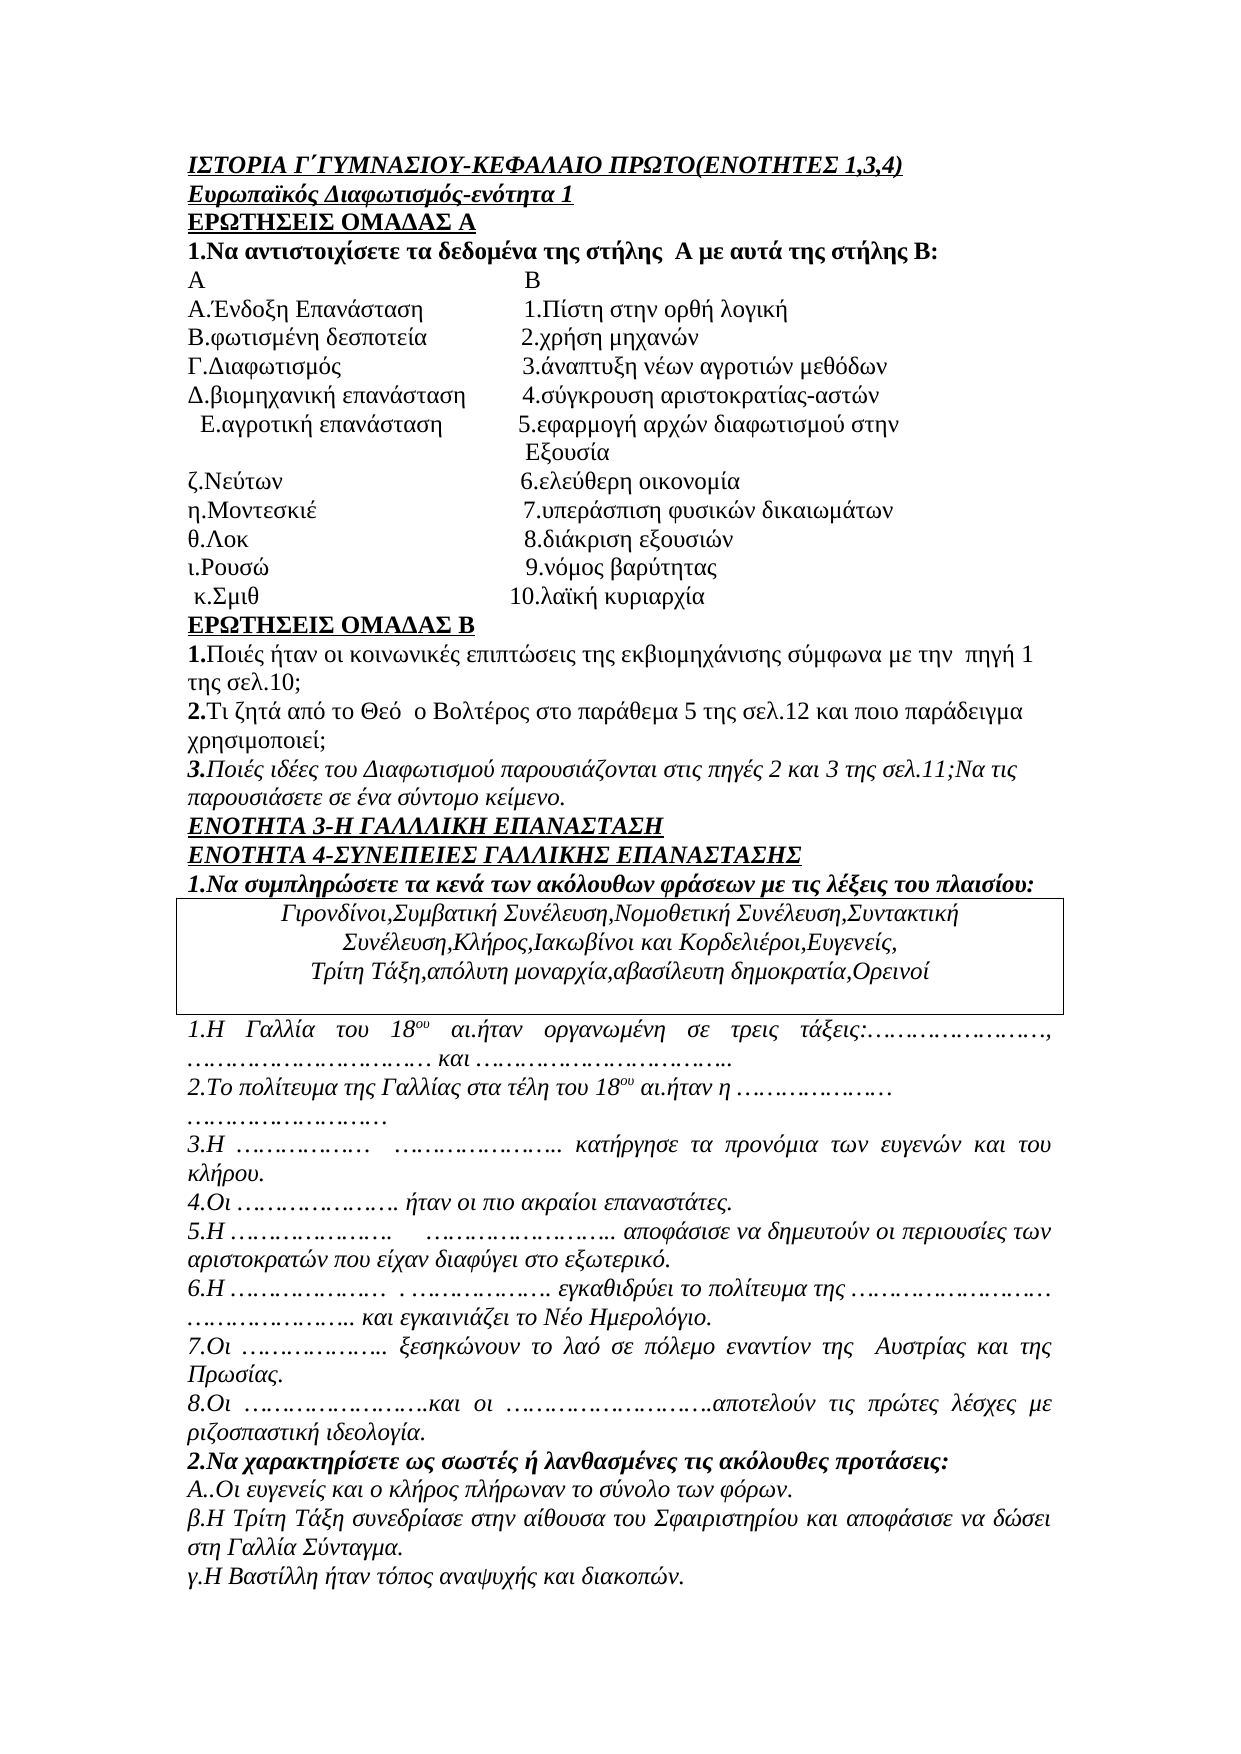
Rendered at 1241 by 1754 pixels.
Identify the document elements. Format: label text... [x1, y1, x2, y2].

text ……………………… [187, 1101, 1053, 1129]
text Β.φωτισμένη δεσποτεία 2.χρήση μηχανών [187, 322, 1053, 351]
text 1.Η Γαλλία του 18ου αι.ήταν οργανωμένη σε τρεις τάξεις:……………………, …………………………… και …………………………….. [187, 1015, 1053, 1072]
text Α..Οι ευγενείς και ο κλήρος πλήρωναν το σύνολο των φόρων. [187, 1474, 1053, 1503]
text Γ.Διαφωτισμός 3.άναπτυξη νέων αγροτιών μεθόδων [187, 351, 1053, 380]
text 8.Οι …………………….και οι ……………………….αποτελούν τις πρώτες λέσχες με ριζοσπαστική ιδεολογία. [187, 1388, 1053, 1446]
text 1.Να αντιστοιχίσετε τα δεδομένα της στήλης Α με αυτά της στήλης Β: [187, 236, 1053, 265]
text ζ.Νεύτων 6.ελεύθερη οικονομία [187, 466, 1053, 495]
text 3.Ποιές ιδέες του Διαφωτισμού παρουσιάζονται στις πηγές 2 και 3 της σελ.11;Να τις παρουσιάσετε σε ένα σύντομο κείμενο. [187, 754, 1053, 811]
text ΕΝΟΤΗΤΑ 3-Η ΓΑΛΛΛΙΚΗ ΕΠΑΝΑΣΤΑΣΗ [187, 811, 1053, 840]
text θ.Λοκ 8.διάκριση εξουσιών [187, 524, 1053, 552]
text 1.Να συμπληρώσετε τα κενά των ακόλουθων φράσεων με τις λέξεις του πλαισίου: [187, 869, 1053, 897]
text 3.Η ……………… ………………….. κατήργησε τα προνόμια των ευγενών και του κλήρου. [187, 1129, 1053, 1187]
text 4.Οι …………………. ήταν οι πιο ακραίοι επαναστάτες. [187, 1187, 1053, 1216]
text 2.Τι ζητά από το Θεό ο Βολτέρος στο παράθεμα 5 της σελ.12 και ποιο παράδειγμα χρησιμοποιεί; [187, 696, 1053, 754]
text ΕΡΩΤΗΣΕΙΣ ΟΜΑΔΑΣ Α [187, 207, 1053, 236]
text 1.Ποιές ήταν οι κοινωνικές επιπτώσεις της εκβιομηχάνισης σύμφωνα με την πηγή 1 της σελ.10; [187, 639, 1053, 696]
text 5.Η …………………. …………………….. αποφάσισε να δημευτούν οι περιουσίες των αριστοκρατών που είχαν διαφύγει στο εξωτερικό. [187, 1216, 1053, 1273]
text ΕΝΟΤΗΤΑ 4-ΣΥΝΕΠΕΙΕΣ ΓΑΛΛΙΚΗΣ ΕΠΑΝΑΣΤΑΣΗΣ [187, 840, 1053, 869]
text Α.Ένδοξη Επανάσταση 1.Πίστη στην ορθή λογική [187, 294, 1053, 322]
text η.Μοντεσκιέ 7.υπεράσπιση φυσικών δικαιωμάτων [187, 495, 1053, 524]
text ι.Ρουσώ 9.νόμος βαρύτητας [187, 552, 1053, 581]
text Α Β [187, 265, 1053, 294]
table_header Γιρονδίνοι,Συμβατική Συνέλευση,Νομοθετική Συνέλευση,Συντακτική Συνέλευση,Κλήρος,Ιακωβίνοι και Κορδελιέροι,Ευγενείς, Τρίτη Τάξη,απόλυτη μοναρχία,αβασίλευτη δημοκρατία,Ορεινοί [177, 899, 1063, 1013]
text 6.Η ………………… . ………………. εγκαθιδρύει το πολίτευμα της ……………………… ………………….. και εγκαινιάζει το Νέο Ημερολόγιο. [187, 1273, 1053, 1331]
text 2.Να χαρακτηρίσετε ως σωστές ή λανθασμένες τις ακόλουθες προτάσεις: [187, 1446, 1053, 1474]
text Εξουσία [187, 437, 1053, 466]
text 2.Το πολίτευμα της Γαλλίας στα τέλη του 18ου αι.ήταν η ………………… [187, 1072, 1053, 1101]
text ΙΣΤΟΡΙΑ Γ΄ΓΥΜΝΑΣΙΟΥ-ΚΕΦΑΛΑΙΟ ΠΡΩΤΟ(ΕΝΟΤΗΤΕΣ 1,3,4) [187, 150, 1053, 179]
text κ.Σμιθ 10.λαϊκή κυριαρχία [187, 581, 1053, 610]
text Ευρωπαϊκός Διαφωτισμός-ενότητα 1 [187, 179, 1053, 207]
text γ.Η Βαστίλλη ήταν τόπος αναψυχής και διακοπών. [187, 1561, 1053, 1589]
text β.Η Τρίτη Τάξη συνεδρίασε στην αίθουσα του Σφαιριστηρίου και αποφάσισε να δώσει στη Γαλλία Σύνταγμα. [187, 1503, 1053, 1561]
text ΕΡΩΤΗΣΕΙΣ ΟΜΑΔΑΣ Β [187, 610, 1053, 639]
text Δ.βιομηχανική επανάσταση 4.σύγκρουση αριστοκρατίας-αστών [187, 380, 1053, 409]
text Ε.αγροτική επανάσταση 5.εφαρμογή αρχών διαφωτισμού στην [187, 409, 1053, 437]
text 7.Οι ……………….. ξεσηκώνουν το λαό σε πόλεμο εναντίον της Αυστρίας και της Πρωσίας. [187, 1331, 1053, 1388]
